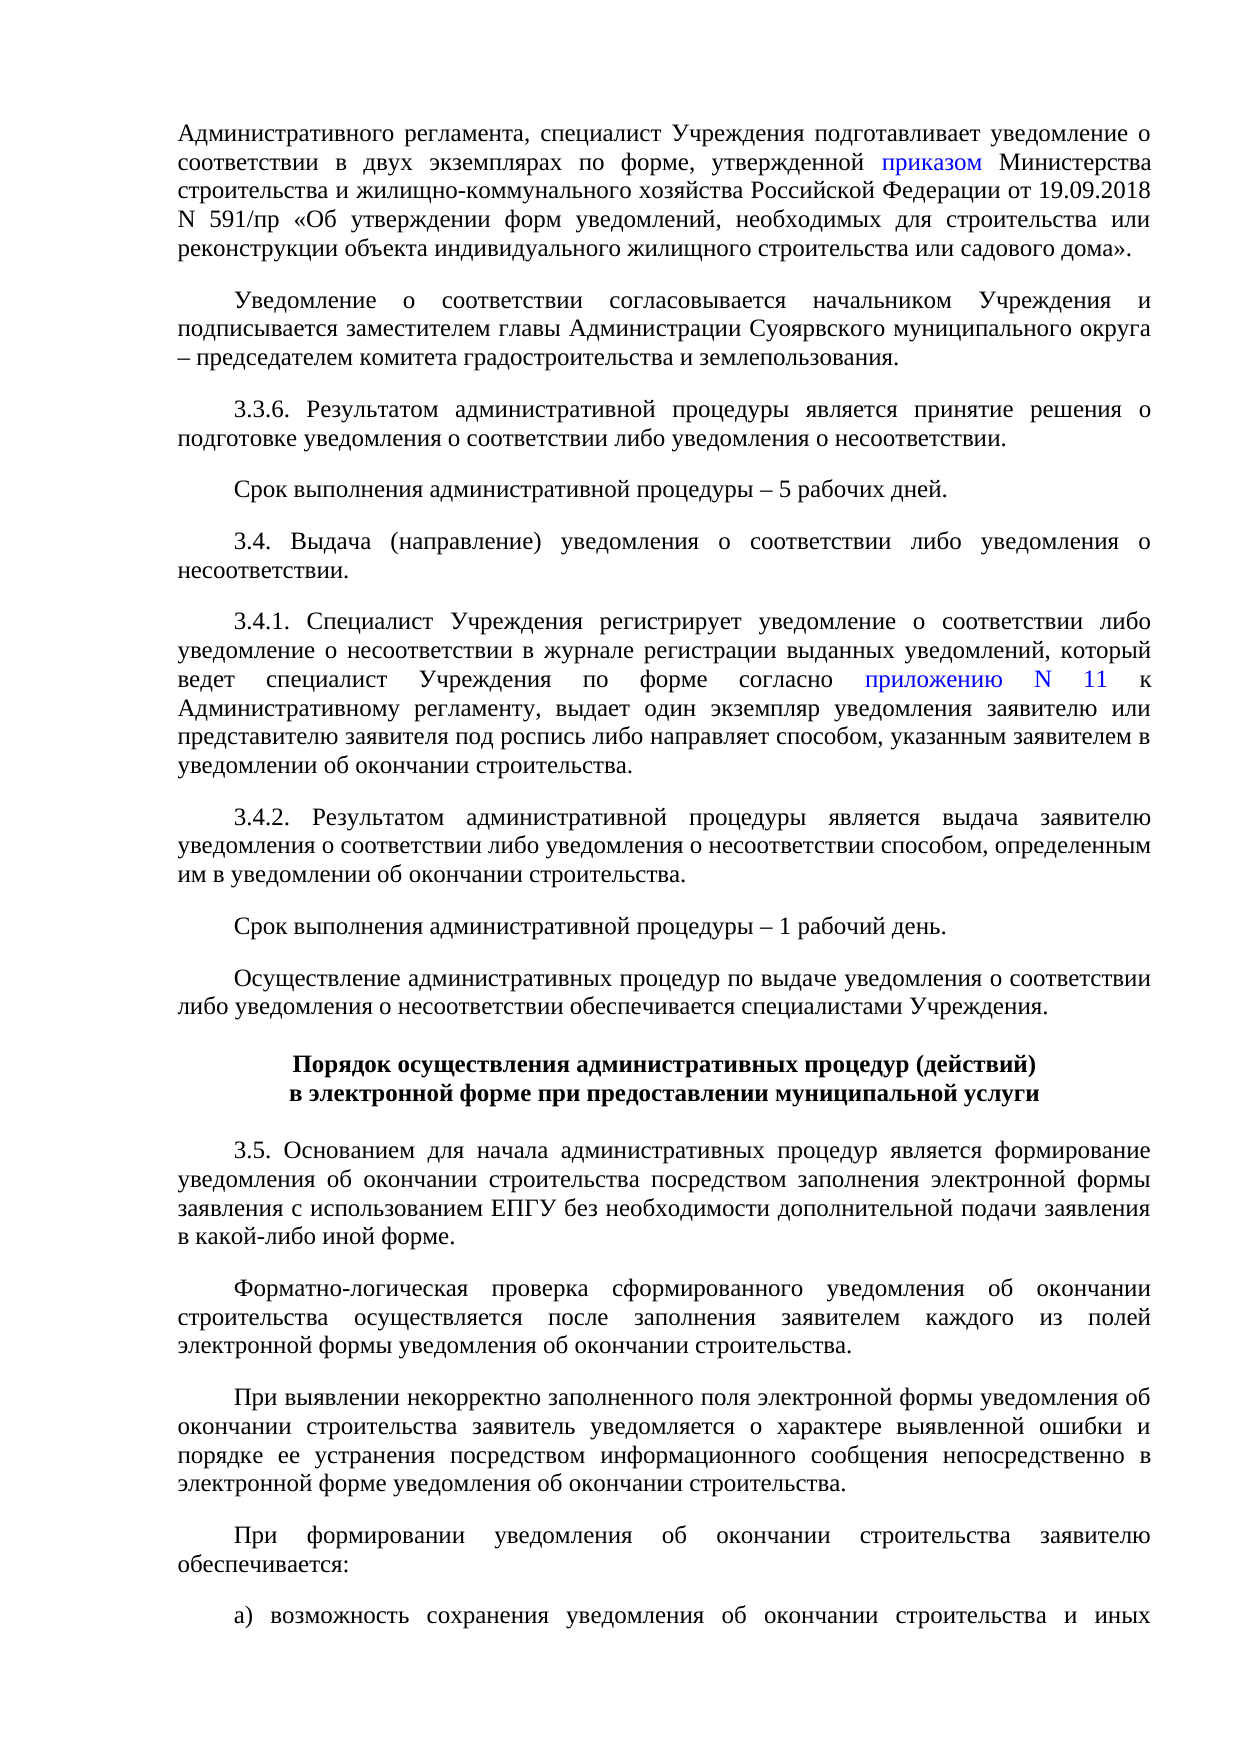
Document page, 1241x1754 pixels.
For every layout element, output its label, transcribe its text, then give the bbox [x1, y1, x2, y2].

text Форматно-логическая проверка сформированного уведомления об окончании строительства осуществляется после заполнения заявителем каждого из полей электронной формы уведомления об окончании строительства. [177, 1273, 1152, 1359]
text Уведомление о соответствии согласовывается начальником Учреждения и подписывается заместителем главы Администрации Суоярвского муниципального округа – председателем комитета градостроительства и землепользования. [177, 285, 1152, 371]
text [177, 1601, 1152, 1629]
text При выявлении некорректно заполненного поля электронной формы уведомления об окончании строительства заявитель уведомляется о характере выявленной ошибки и порядке ее устранения посредством информационного сообщения непосредственно в электронной форме уведомления об окончании строительства. [177, 1382, 1152, 1497]
text При формировании уведомления об окончании строительства заявителю обеспечивается: [177, 1520, 1152, 1578]
text 3.4. Выдача (направление) уведомления о соответствии либо уведомления о несоответствии. [177, 526, 1152, 583]
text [177, 118, 1152, 262]
text Срок выполнения административной процедуры – 5 рабочих дней. [177, 474, 1152, 503]
text 3.5. Основанием для начала административных процедур является формирование уведомления об окончании строительства посредством заполнения электронной формы заявления с использованием ЕПГУ без необходимости дополнительной подачи заявления в какой-либо иной форме. [177, 1135, 1152, 1250]
text 3.3.6. Результатом административной процедуры является принятие решения о подготовке уведомления о соответствии либо уведомления о несоответствии. [177, 394, 1152, 451]
text Осуществление административных процедур по выдаче уведомления о соответствии либо уведомления о несоответствии обеспечивается специалистами Учреждения. [177, 963, 1152, 1020]
text Срок выполнения административной процедуры – 1 рабочий день. [177, 911, 1152, 940]
title Порядок осуществления административных процедур (действий) [177, 1049, 1152, 1078]
text 3.4.1. Специалист Учреждения регистрирует уведомление о соответствии либо уведомление о несоответствии в журнале регистрации выданных уведомлений, который ведет специалист Учреждения по форме согласно приложению N 11 к Административному регламенту, выдает один экземпляр уведомления заявителю или представителю заявителя под роспись либо направляет способом, указанным заявителем в уведомлении об окончании строительства. [177, 606, 1152, 779]
title в электронной форме при предоставлении муниципальной услуги [177, 1078, 1152, 1106]
text 3.4.2. Результатом административной процедуры является выдача заявителю уведомления о соответствии либо уведомления о несоответствии способом, определенным им в уведомлении об окончании строительства. [177, 802, 1152, 888]
